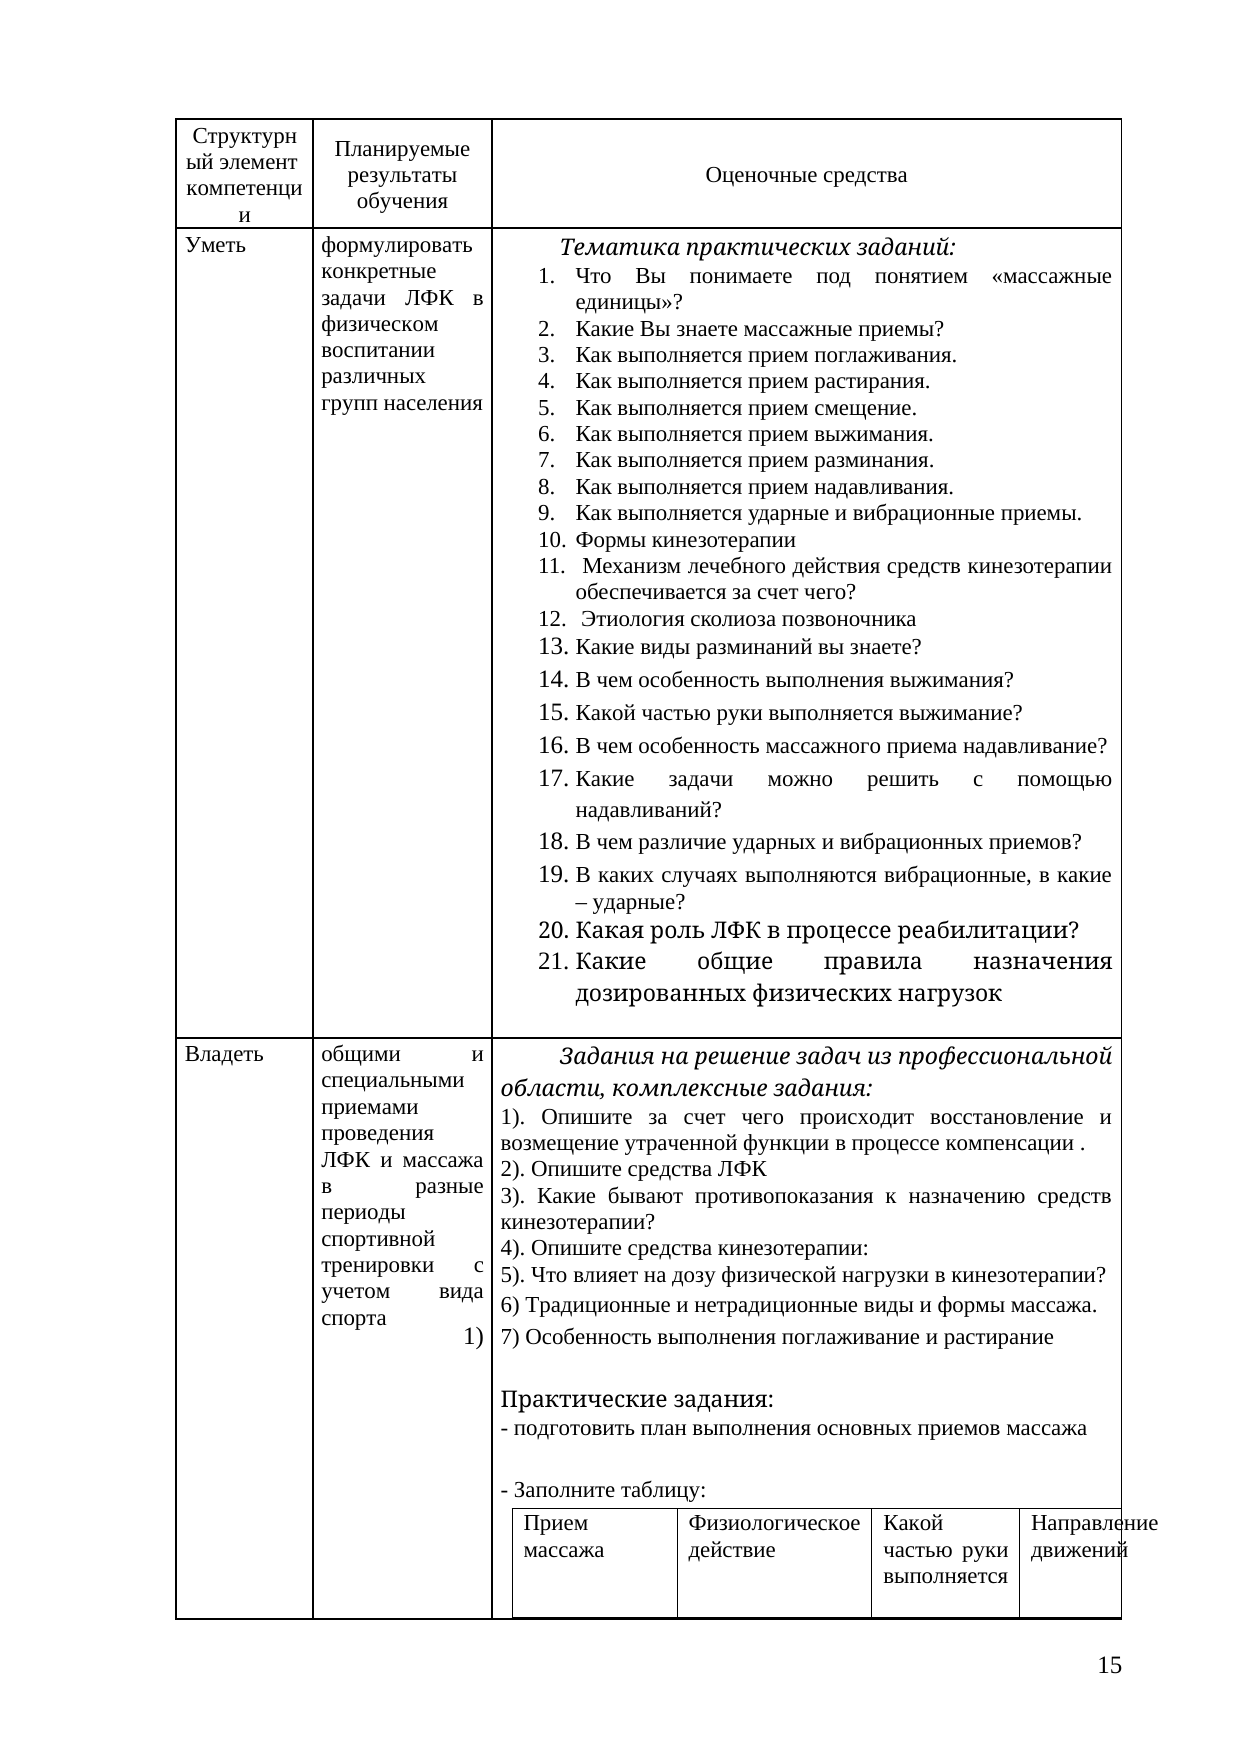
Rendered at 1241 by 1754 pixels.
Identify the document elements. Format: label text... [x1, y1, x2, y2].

table_header Планируемые результаты обучения [314, 120, 491, 227]
table_header Оценочные средства [493, 120, 1121, 227]
table_cell Уметь [177, 229, 312, 1037]
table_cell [314, 1039, 491, 1618]
table_header Структурный элемент компетенции [177, 120, 312, 227]
table_cell Владеть [177, 1039, 312, 1618]
table_cell Тематика практических заданий: Что Вы понимаете под понятием «массажные единицы»? Какие Вы знаете массажные приемы? Как выполняется прием поглаживания. Как выполняется прием растирания. Как выполняется прием смещение. Как выполняется прием выжимания. Как выполняется прием разминания. Как выполняется прием надавливания. Как выполняется ударные и вибрационные приемы. Формы кинезотерапии Механизм лечебного действия средств кинезотерапии обеспечивается за счет чего? Этиология сколиоза позвоночника Какие виды разминаний вы знаете? В чем особенность выполнения выжимания? Какой частью руки выполняется выжимание? В чем особенность массажного приема надавливание? Какие задачи можно решить с помощью надавливаний? В чем различие ударных и вибрационных приемов? В каких случаях выполняются вибрационные, в какие – ударные? Какая роль ЛФК в процессе реабилитации? Какие общие правила назначения дозированных физических нагрузок [493, 229, 1121, 1037]
table_cell формулировать конкретные задачи ЛФК в физическом воспитании различных групп населения [314, 229, 491, 1037]
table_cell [493, 1039, 1121, 1618]
